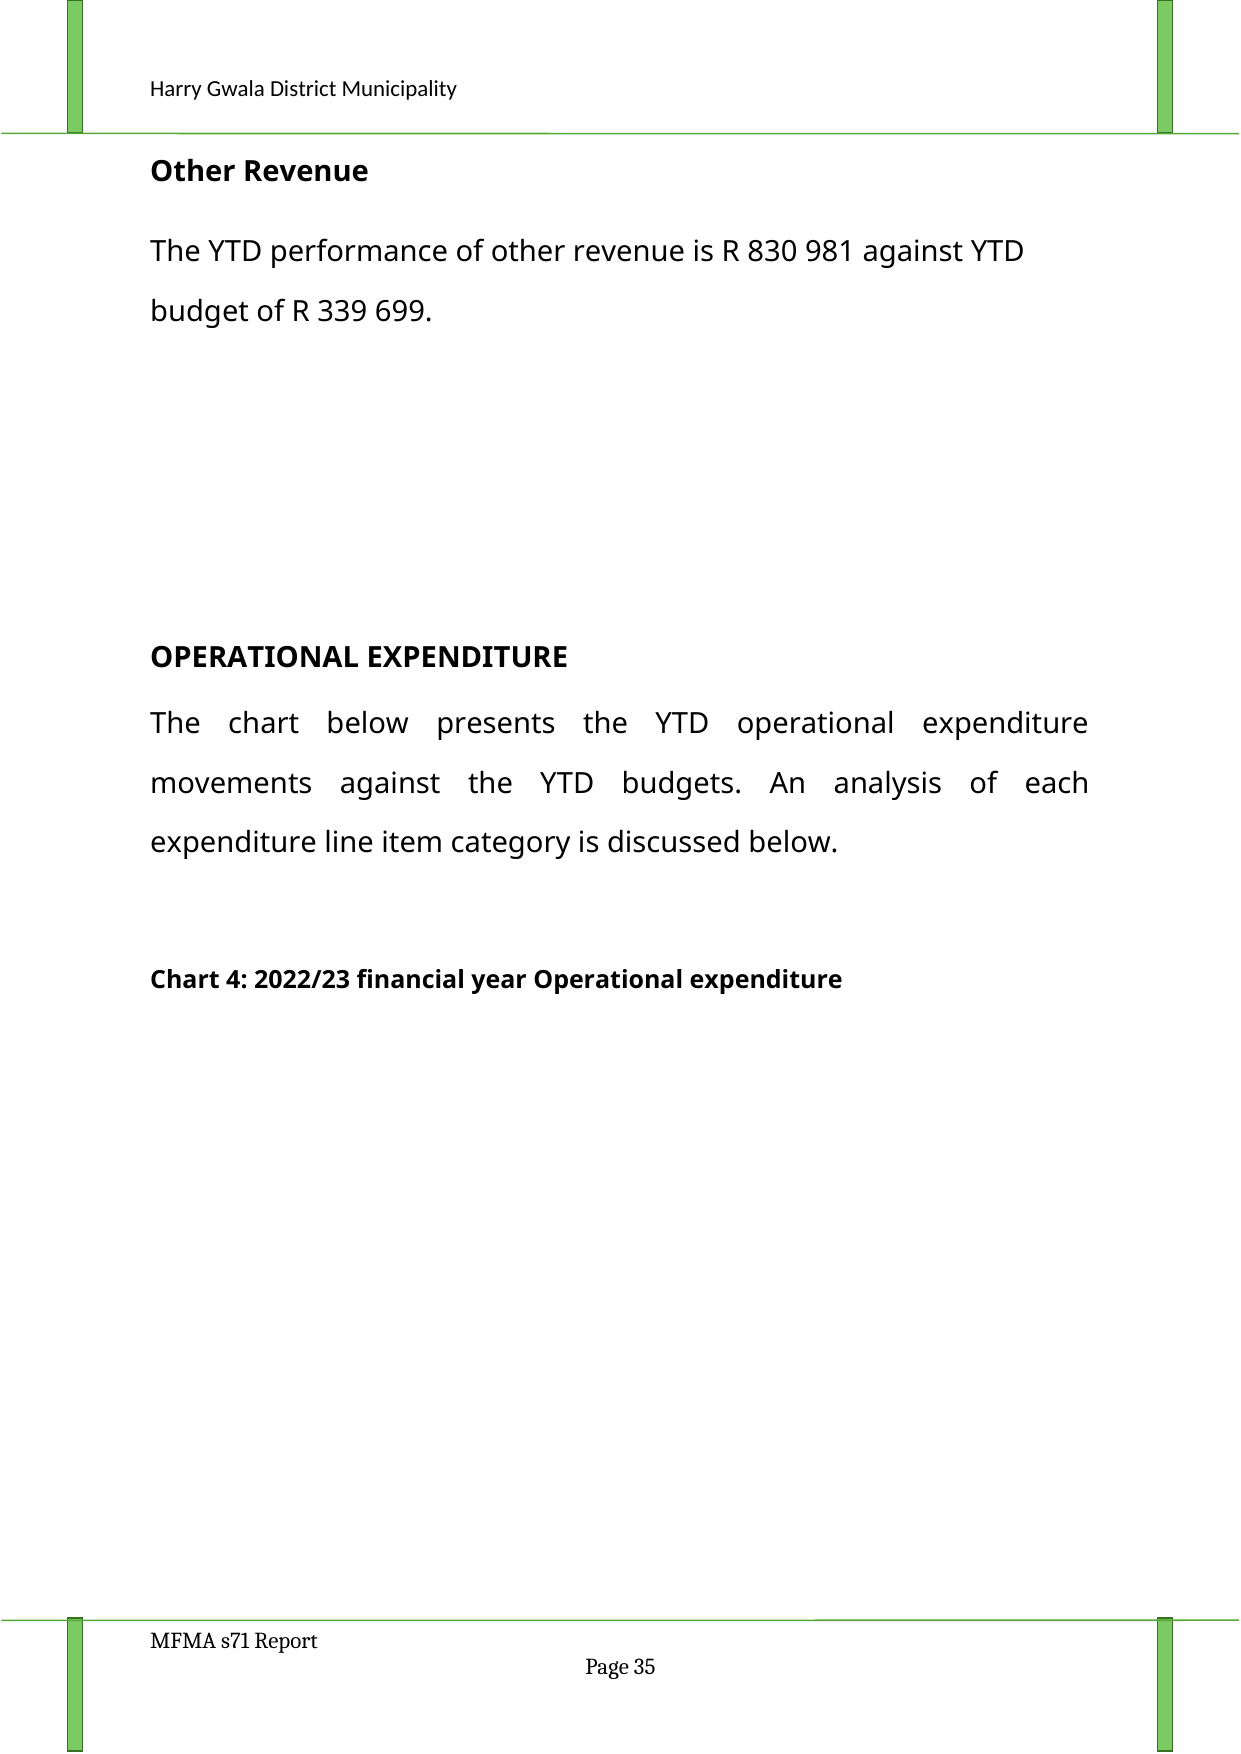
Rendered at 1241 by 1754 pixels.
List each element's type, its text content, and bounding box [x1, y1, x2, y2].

text Other Revenue [150, 150, 1090, 190]
text OPERATIONAL EXPENDITURE [150, 636, 1090, 676]
text The YTD performance of other revenue is R 830 981 against YTD budget of R 339 699. [150, 230, 1090, 329]
text Chart 4: 2022/23 financial year Operational expenditure [150, 962, 1090, 996]
text The chart below presents the YTD operational expenditure movements against the YTD budgets. An analysis of each expenditure line item category is discussed below. [150, 702, 1090, 861]
